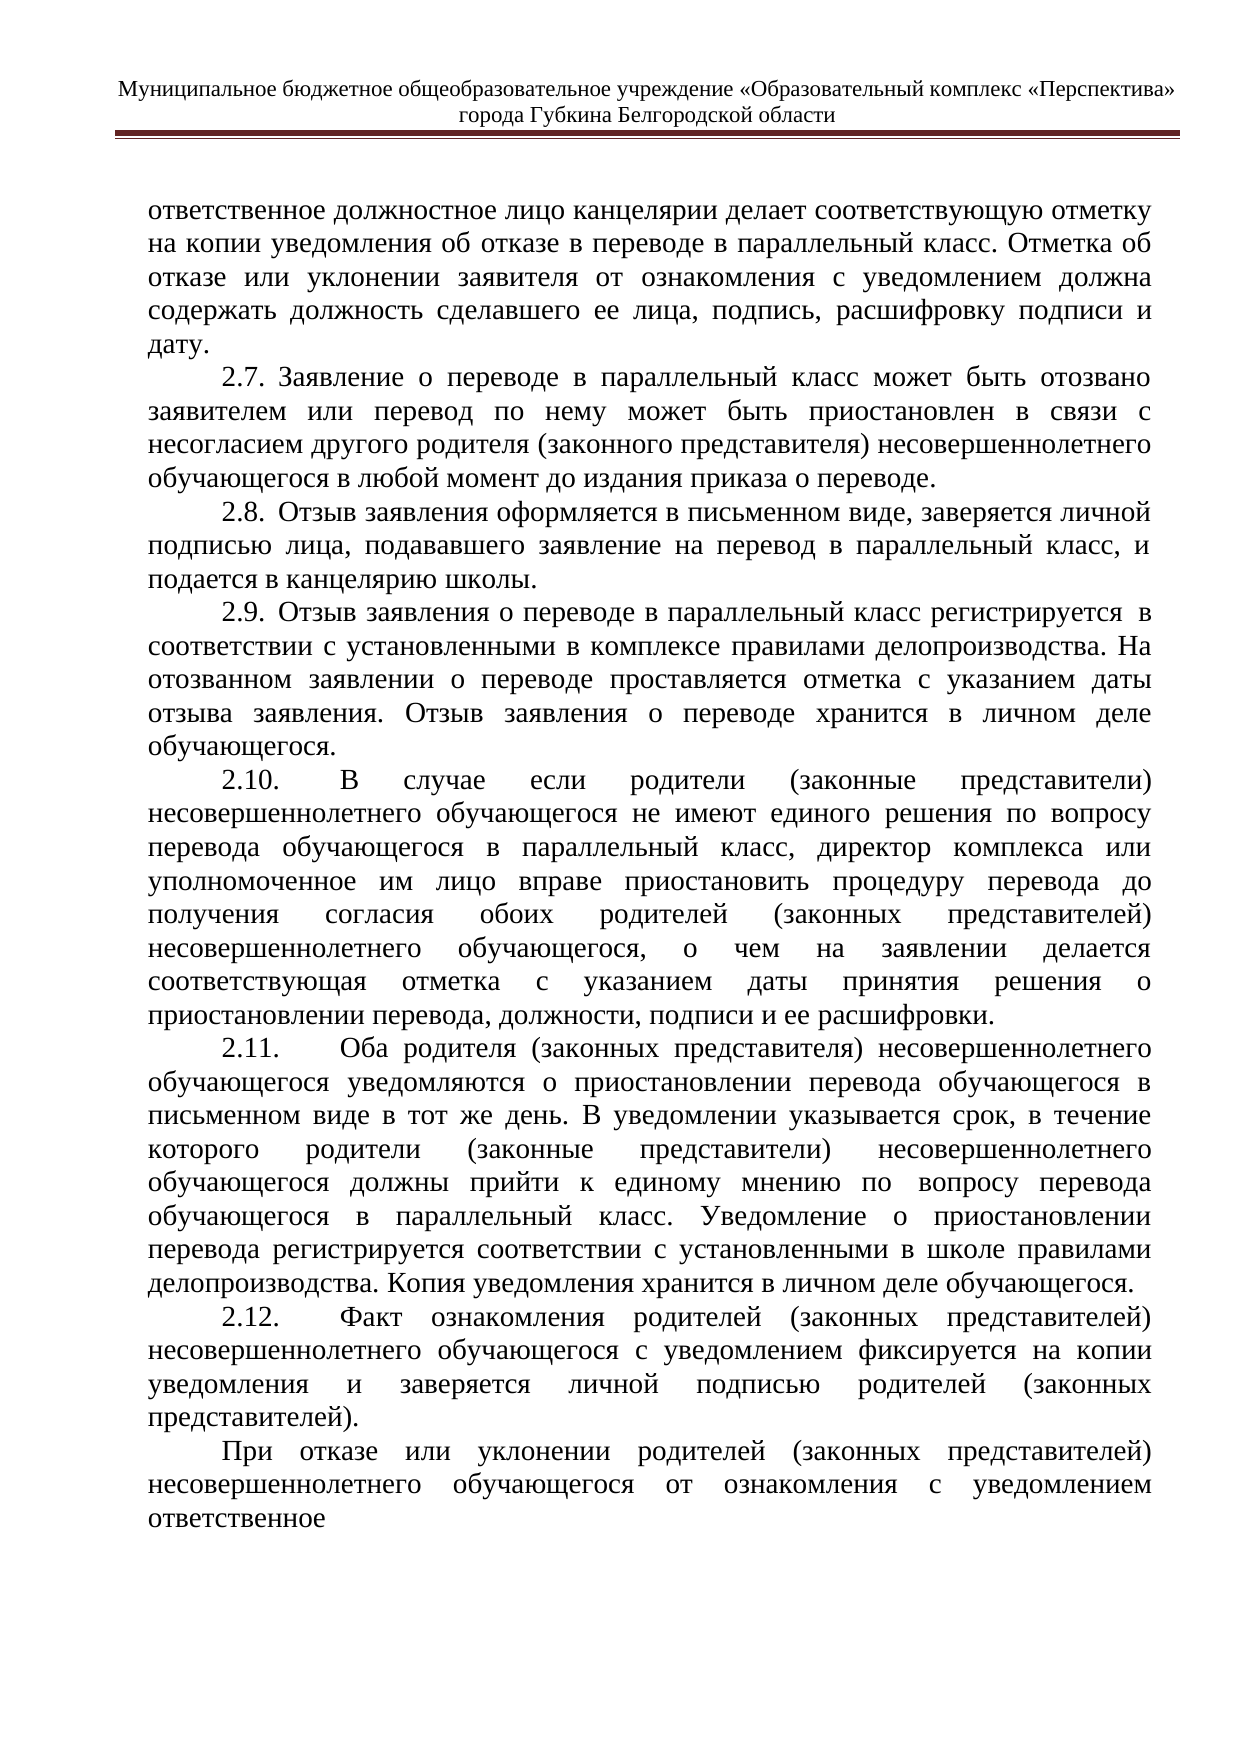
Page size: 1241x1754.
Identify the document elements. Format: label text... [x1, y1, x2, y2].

text При отказе или уклонении родителей (законных представителей) несовершеннолетнего обучающегося от ознакомления с уведомлением ответственное [148, 1433, 1152, 1533]
list Факт ознакомления родителей (законных представителей) несовершеннолетнего обучающегося с уведомлением фиксируется на копии уведомления и заверяется личной подписью родителей (законных представителей). [148, 1299, 1152, 1433]
list Заявление о переводе в параллельный класс может быть отозвано заявителем или перевод по нему может быть приостановлен в связи с несогласием другого родителя (законного представителя) несовершеннолетнего обучающегося в любой момент до издания приказа о переводе. [148, 359, 1152, 494]
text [148, 192, 1152, 359]
list Отзыв заявления о переводе в параллельный класс регистрируется в соответствии с установленными в комплексе правилами делопроизводства. На отозванном заявлении о переводе проставляется отметка с указанием даты отзыва заявления. Отзыв заявления о переводе хранится в личном деле обучающегося. [148, 594, 1152, 762]
list Отзыв заявления оформляется в письменном виде, заверяется личной подписью лица, подававшего заявление на перевод в параллельный класс, и подается в канцелярию школы. [148, 494, 1151, 594]
list В случае если родители (законные представители) несовершеннолетнего обучающегося не имеют единого решения по вопросу перевода обучающегося в параллельный класс, директор комплекса или уполномоченное им лицо вправе приостановить процедуру перевода до получения согласия обоих родителей (законных представителей) несовершеннолетнего обучающегося, о чем на заявлении делается соответствующая отметка с указанием даты принятия решения о приостановлении перевода, должности, подписи и ее расшифровки. [148, 762, 1152, 1030]
list Оба родителя (законных представителя) несовершеннолетнего обучающегося уведомляются о приостановлении перевода обучающегося в письменном виде в тот же день. В уведомлении указывается срок, в течение которого родители (законные представители) несовершеннолетнего обучающегося должны прийти к единому мнению по вопросу перевода обучающегося в параллельный класс. Уведомление о приостановлении перевода регистрируется соответствии с установленными в школе правилами делопроизводства. Копия уведомления хранится в личном деле обучающегося. [148, 1030, 1152, 1299]
